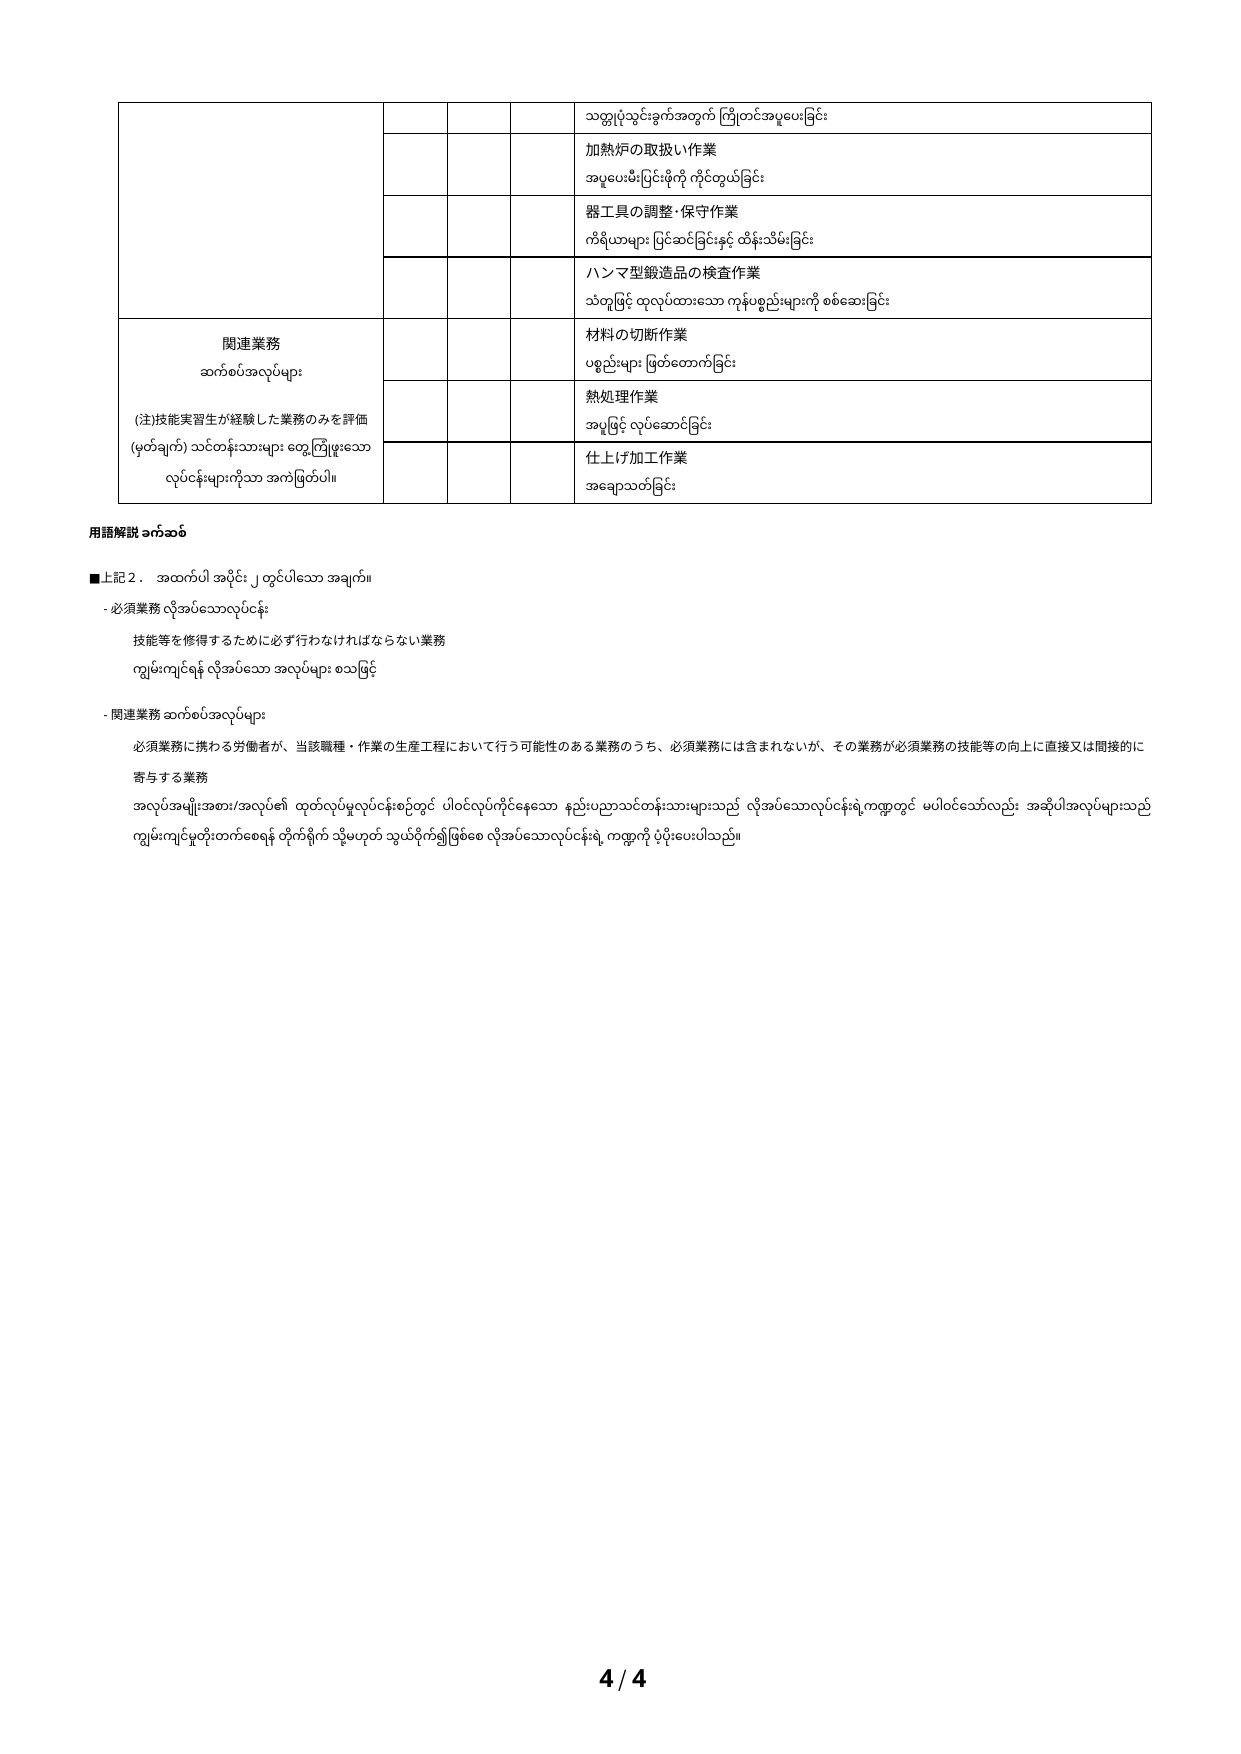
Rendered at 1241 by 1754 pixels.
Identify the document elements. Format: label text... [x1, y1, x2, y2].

table_cell [511, 196, 574, 256]
text 技能等を修得するために必ず行わなければならない業務 [133, 625, 1152, 656]
table_cell [511, 103, 574, 133]
table_cell [384, 134, 447, 195]
table_cell [448, 258, 510, 318]
table_cell [384, 319, 447, 380]
table_cell [384, 103, 447, 133]
table_cell 関連業務 ဆက်စပ်အလုပ်များ (注)技能実習生が経験した業務のみを評価 (မှတ်ချက်) သင်တန်းသားများ တွေ့ကြုံဖူးသော လုပ်ငန်းများကိုသာ အကဲဖြတ်ပါ။ [119, 319, 383, 503]
text 必須業務に携わる労働者が、当該職種・作業の生産工程において行う可能性のある業務のうち、必須業務には含まれないが、その業務が必須業務の技能等の向上に直接又は間接的に寄与する業務 [133, 731, 1152, 792]
table_cell 熱処理作業 အပူဖြင့် လုပ်ဆောင်ခြင်း [575, 381, 1151, 441]
text 用語解説 ခက်ဆစ် [89, 519, 1152, 549]
table_cell [384, 381, 447, 441]
table_cell ハンマ型鍛造品の検査作業 သံတူဖြင့် ထုလုပ်ထားသော ကုန်ပစ္စည်းများကို စစ်ဆေးခြင်း [575, 258, 1151, 318]
text အလုပ်အမျိုးအစား/အလုပ်၏ ထုတ်လုပ်မှုလုပ်ငန်းစဉ်တွင် ပါဝင်လုပ်ကိုင်နေသော နည်းပညာသင်တန်းသားများသည် လိုအပ်သောလုပ်ငန်းရဲ့ကဏ္ဍတွင် မပါဝင်သော်လည်း အဆိုပါအလုပ်များသည် ကျွမ်းကျင်မှုတိုးတက်စေရန် တိုက်ရိုက် သို့မဟုတ် သွယ်ဝိုက်၍ဖြစ်စေ လိုအပ်သောလုပ်ငန်းရဲ့ ကဏ္ဍကို ပံ့ပိုးပေးပါသည်။ [133, 792, 1152, 853]
table_cell [511, 381, 574, 441]
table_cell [575, 103, 1151, 133]
table_cell [511, 258, 574, 318]
text ကျွမ်းကျင်ရန် လိုအပ်သော အလုပ်များ စသဖြင့် [133, 656, 1152, 686]
table_cell [384, 258, 447, 318]
table_cell [384, 443, 447, 503]
table_cell [448, 196, 510, 256]
table_cell [511, 443, 574, 503]
table_cell [448, 103, 510, 133]
table_cell [511, 319, 574, 380]
text - 関連業務ဆက်စပ်အလုပ်များ [103, 701, 1152, 731]
table_cell 器工具の調整･保守作業 ကိရိယာများ ပြင်ဆင်ခြင်းနှင့် ထိန်းသိမ်းခြင်း [575, 196, 1151, 256]
text ■上記２． အထက်ပါ အပိုင်း ၂ တွင်ပါသော အချက်။ [89, 565, 1152, 595]
table_cell [448, 381, 510, 441]
table_cell [448, 319, 510, 380]
table_cell [511, 134, 574, 195]
table_cell [384, 196, 447, 256]
table_cell 加熱炉の取扱い作業 အပူပေးမီးပြင်းဖိုကို ကိုင်တွယ်ခြင်း [575, 134, 1151, 195]
table_cell 仕上げ加工作業 အချောသတ်ခြင်း [575, 443, 1151, 503]
table_cell [448, 443, 510, 503]
text - 必須業務လိုအပ်သောလုပ်ငန်း [103, 595, 1152, 625]
table_cell [448, 134, 510, 195]
table_cell 材料の切断作業 ပစ္စည်းများ ဖြတ်တောက်ခြင်း [575, 319, 1151, 380]
